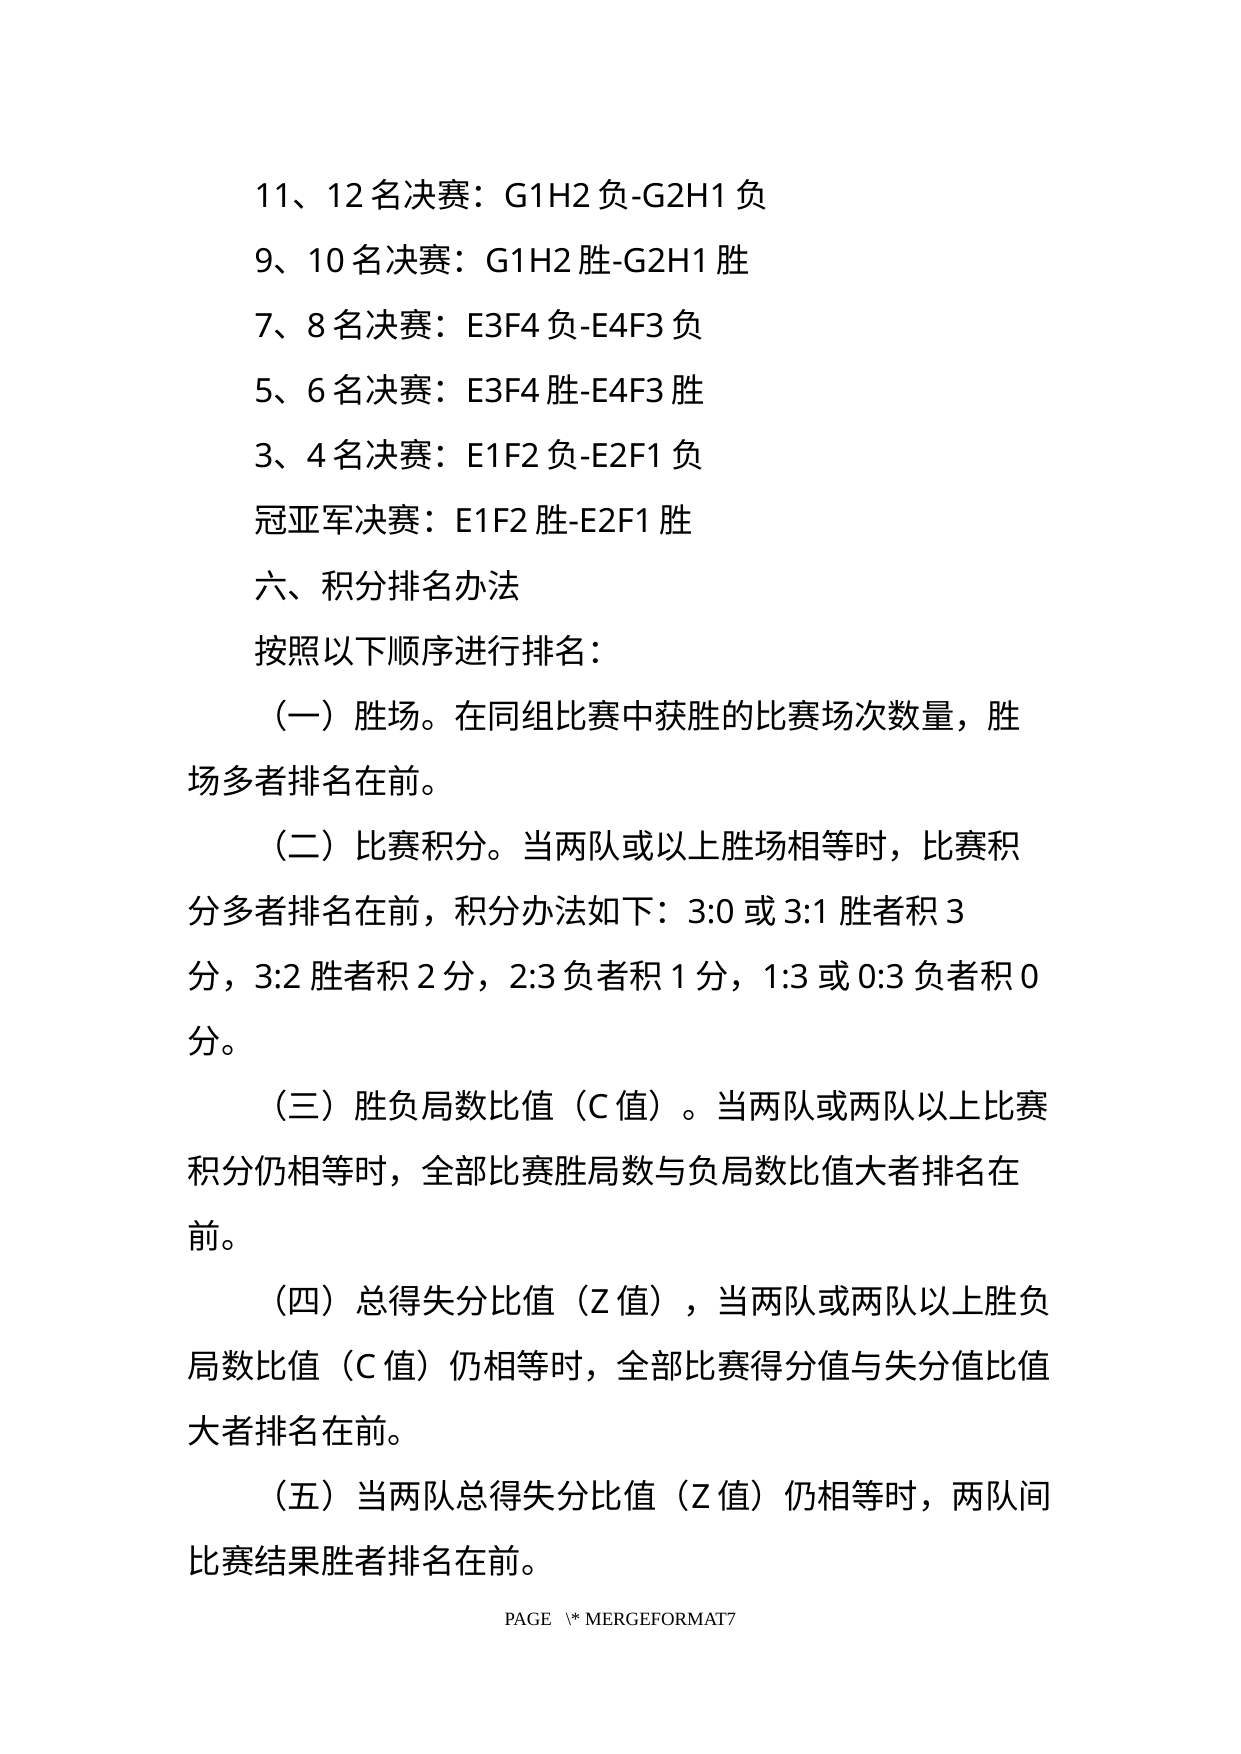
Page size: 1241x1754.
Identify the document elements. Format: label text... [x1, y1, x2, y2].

text 六、积分排名办法 [187, 552, 1053, 617]
text 7、8名决赛：E3F4负-E4F3负 [187, 292, 1053, 357]
text 冠亚军决赛：E1F2胜-E2F1胜 [187, 487, 1053, 552]
text 5、6名决赛：E3F4胜-E4F3胜 [187, 357, 1053, 422]
text 9、10名决赛：G1H2胜-G2H1胜 [187, 227, 1053, 292]
text （三）胜负局数比值（C值）。当两队或两队以上比赛积分仍相等时，全部比赛胜局数与负局数比值大者排名在前。 [187, 1072, 1053, 1267]
text 11、12名决赛：G1H2负-G2H1负 [187, 162, 1053, 227]
text 按照以下顺序进行排名： [187, 617, 1053, 682]
text 3、4名决赛：E1F2负-E2F1负 [187, 422, 1053, 487]
text （四）总得失分比值（Z值），当两队或两队以上胜负局数比值（C值）仍相等时，全部比赛得分值与失分值比值大者排名在前。 [187, 1267, 1053, 1462]
text （五）当两队总得失分比值（Z值）仍相等时，两队间比赛结果胜者排名在前。 [187, 1462, 1053, 1592]
text （一）胜场。在同组比赛中获胜的比赛场次数量，胜场多者排名在前。 [187, 682, 1053, 812]
text （二）比赛积分。当两队或以上胜场相等时，比赛积分多者排名在前，积分办法如下：3:0 或3:1 胜者积3分，3:2 胜者积2分，2:3负者积1分，1:3 或0:3 负者积0分。 [187, 812, 1053, 1072]
